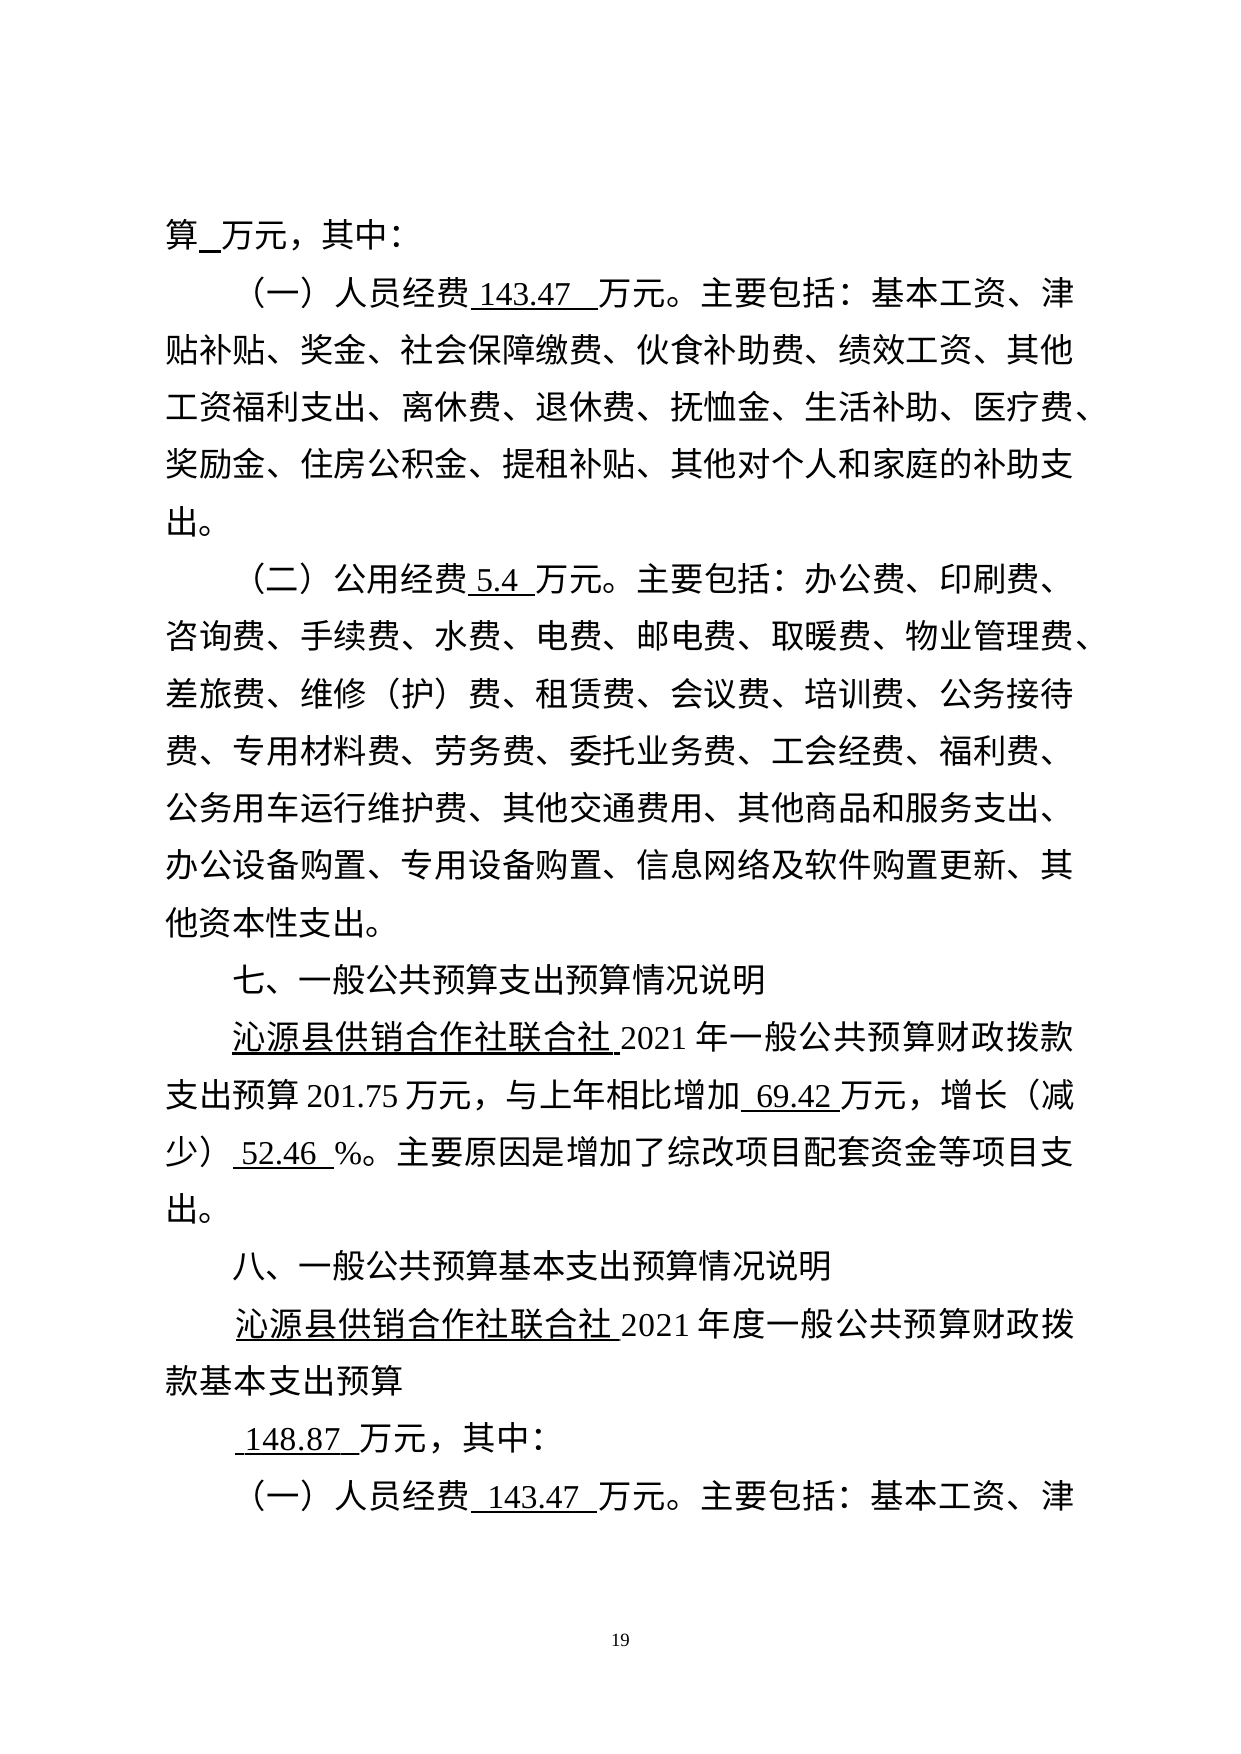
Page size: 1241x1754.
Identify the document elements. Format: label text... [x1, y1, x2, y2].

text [165, 202, 1075, 259]
text 148.87 万元，其中： [165, 1405, 1075, 1462]
text （一）人员经费 143.47 万元。主要包括：基本工资、津贴补贴、奖金、社会保障缴费、伙食补助费、绩效工资、其他工资福利支出、离休费、退休费、抚恤金、生活补助、医疗费、奖励金、住房公积金、提租补贴、其他对个人和家庭的补助支出。 [165, 259, 1075, 546]
text 沁源县供销合作社联合社2021年一般公共预算财政拨款支出预算201.75万元，与上年相比增加 69.42 万元，增长（减少） 52.46 %。主要原因是增加了综改项目配套资金等项目支出。 [165, 1004, 1075, 1233]
text 沁源县供销合作社联合社2021年度一般公共预算财政拨款基本支出预算 [165, 1290, 1075, 1405]
text 七、一般公共预算支出预算情况说明 [165, 947, 1075, 1004]
text （二）公用经费 5.4 万元。主要包括：办公费、印刷费、咨询费、手续费、水费、电费、邮电费、取暖费、物业管理费、差旅费、维修（护）费、租赁费、会议费、培训费、公务接待费、专用材料费、劳务费、委托业务费、工会经费、福利费、公务用车运行维护费、其他交通费用、其他商品和服务支出、办公设备购置、专用设备购置、信息网络及软件购置更新、其他资本性支出。 [165, 546, 1075, 947]
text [165, 1462, 1075, 1519]
text 八、一般公共预算基本支出预算情况说明 [165, 1233, 1075, 1290]
